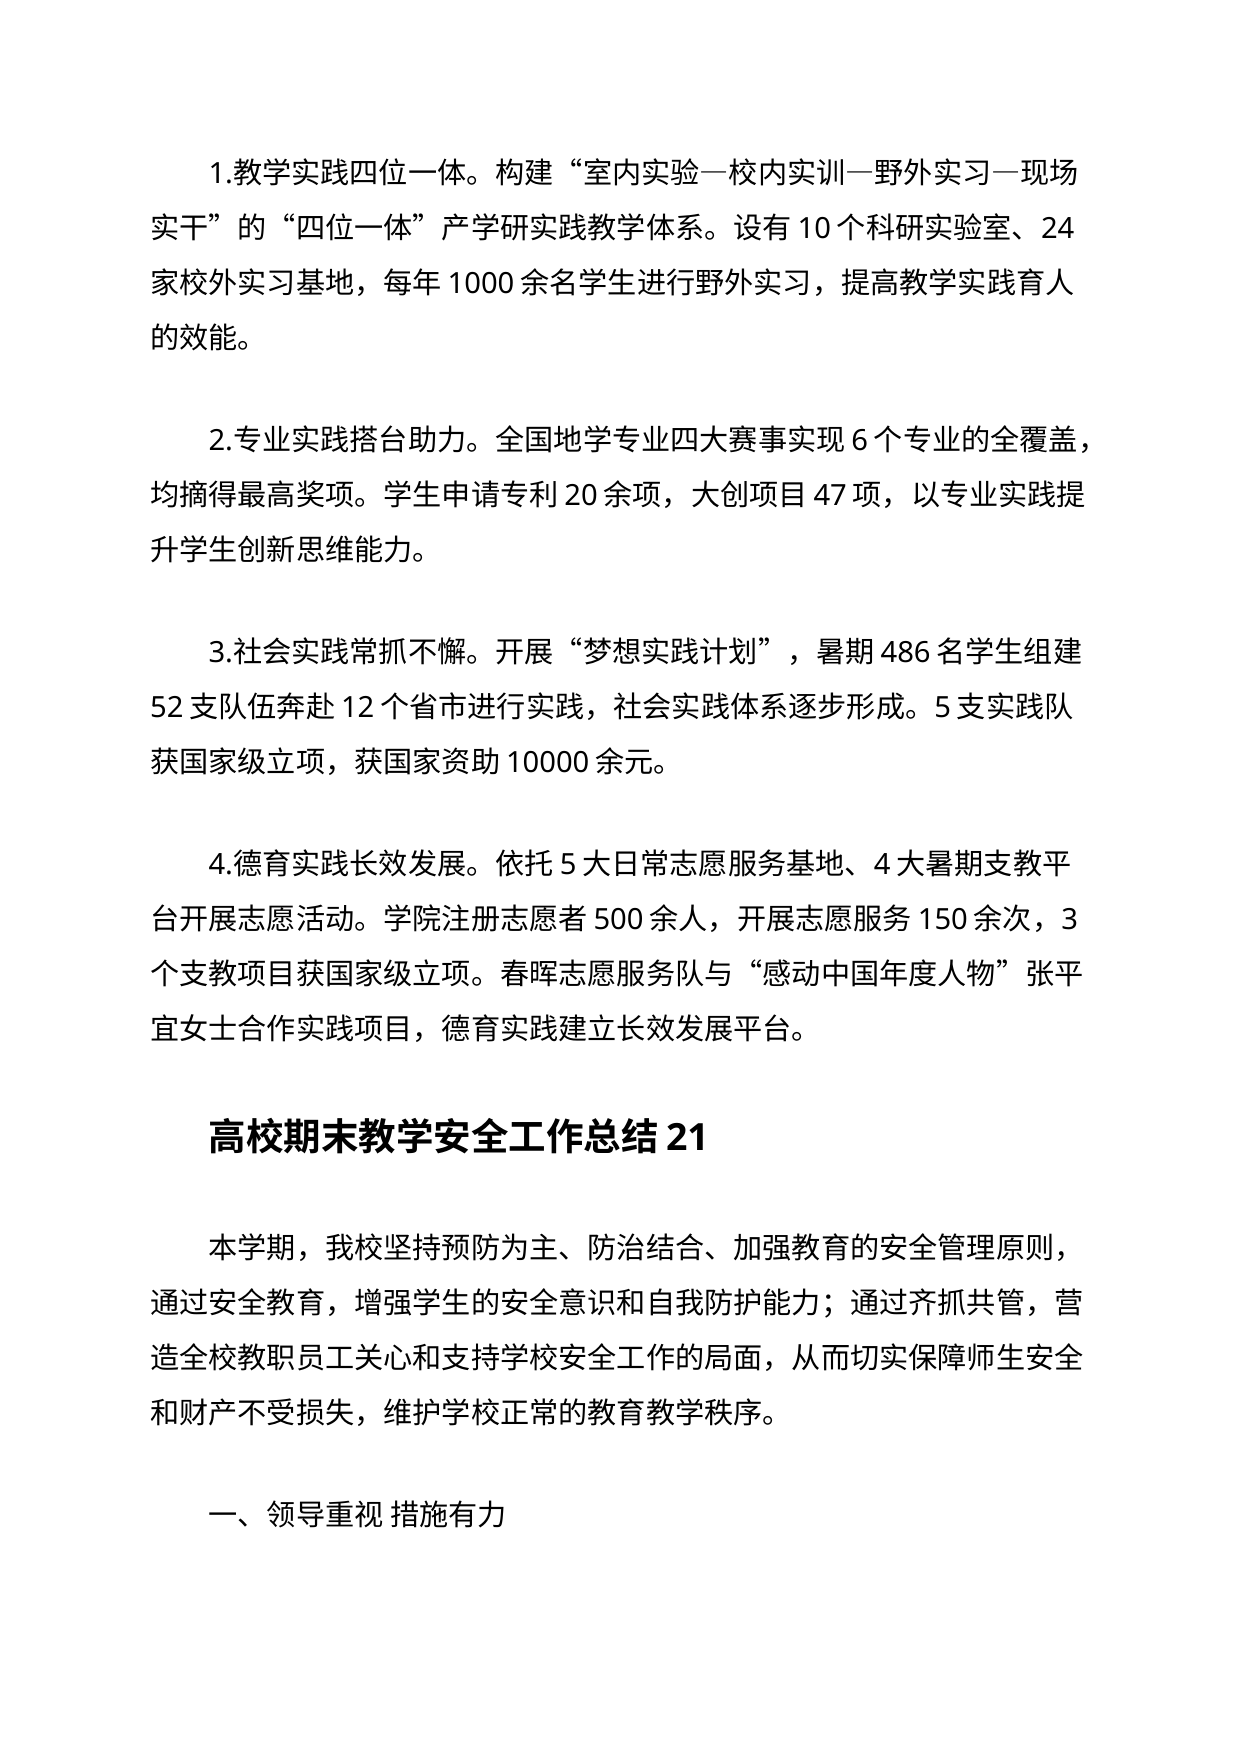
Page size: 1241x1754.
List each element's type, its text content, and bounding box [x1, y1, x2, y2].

text 一、领导重视 措施有力 [150, 1491, 1090, 1533]
text 高校期末教学安全工作总结21 [150, 1107, 1090, 1162]
text 本学期，我校坚持预防为主、防治结合、加强教育的安全管理原则，通过安全教育，增强学生的安全意识和自我防护能力；通过齐抓共管，营造全校教职员工关心和支持学校安全工作的局面，从而切实保障师生安全和财产不受损失，维护学校正常的教育教学秩序。 [150, 1225, 1090, 1432]
text 3.社会实践常抓不懈。开展“梦想实践计划”，暑期486名学生组建52支队伍奔赴12个省市进行实践，社会实践体系逐步形成。5支实践队获国家级立项，获国家资助10000余元。 [150, 628, 1090, 781]
text 1.教学实践四位一体。构建“室内实验—校内实训—野外实习—现场实干”的“四位一体”产学研实践教学体系。设有10个科研实验室、24家校外实习基地，每年1000余名学生进行野外实习，提高教学实践育人的效能。 [150, 150, 1090, 357]
text 4.德育实践长效发展。依托5大日常志愿服务基地、4大暑期支教平台开展志愿活动。学院注册志愿者500余人，开展志愿服务150余次，3个支教项目获国家级立项。春晖志愿服务队与“感动中国年度人物”张平宜女士合作实践项目，德育实践建立长效发展平台。 [150, 841, 1090, 1048]
text 2.专业实践搭台助力。全国地学专业四大赛事实现6个专业的全覆盖，均摘得最高奖项。学生申请专利20余项，大创项目47项，以专业实践提升学生创新思维能力。 [150, 417, 1090, 569]
